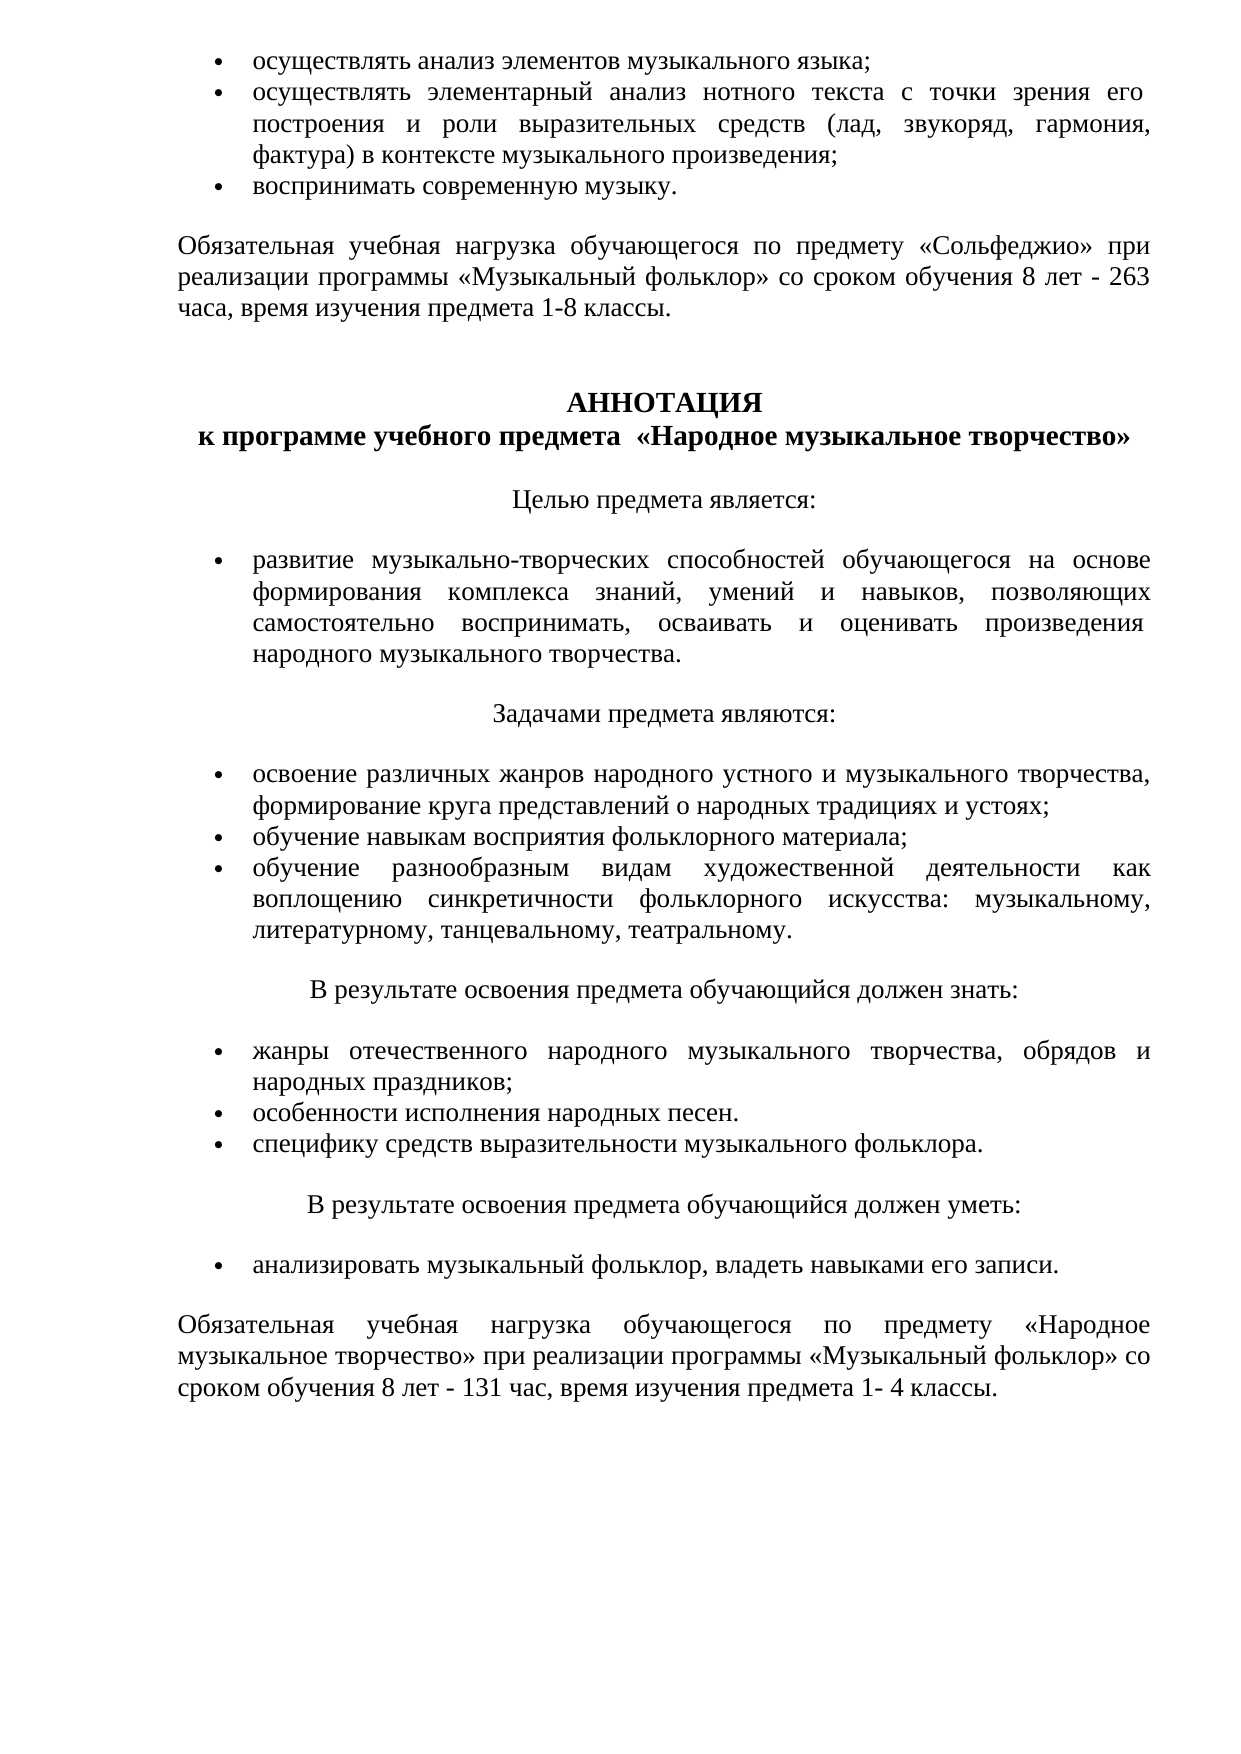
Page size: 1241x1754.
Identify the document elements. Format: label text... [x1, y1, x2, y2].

list особенности исполнения народных песен. [215, 1096, 1152, 1127]
text АННОТАЦИЯ [177, 385, 1152, 418]
text к программе учебного предмета «Народное музыкальное творчество» [177, 418, 1152, 452]
list специфику средств выразительности музыкального фольклора. [215, 1127, 1152, 1158]
list анализировать музыкальный фольклор, владеть навыками его записи. [215, 1248, 1152, 1279]
text Целью предмета является: [177, 483, 1152, 514]
text В результате освоения предмета обучающийся должен уметь: [177, 1188, 1152, 1219]
text Обязательная учебная нагрузка обучающегося по предмету «Сольфеджио» при реализации программы «Музыкальный фольклор» со сроком обучения 8 лет - 263 часа, время изучения предмета 1-8 классы. [177, 229, 1152, 323]
list освоение различных жанров народного устного и музыкального творчества, формирование круга представлений о народных традициях и устоях; [215, 758, 1152, 820]
list осуществлять анализ элементов музыкального языка; [215, 44, 1152, 76]
list осуществлять элементарный анализ нотного текста с точки зрения его построения и роли выразительных средств (лад, звукоряд, гармония, фактура) в контексте музыкального произведения; [215, 76, 1152, 169]
list обучение разнообразным видам художественной деятельности как воплощению синкретичности фольклорного искусства: музыкальному, литературному, танцевальному, театральному. [215, 851, 1152, 944]
text Задачами предмета являются: [177, 697, 1152, 728]
list воспринимать современную музыку. [215, 169, 1152, 200]
text Обязательная учебная нагрузка обучающегося по предмету «Народное музыкальное творчество» при реализации программы «Музыкальный фольклор» со сроком обучения 8 лет - 131 час, время изучения предмета 1- 4 классы. [177, 1308, 1152, 1402]
text В результате освоения предмета обучающийся должен знать: [177, 974, 1152, 1005]
list развитие музыкально-творческих способностей обучающегося на основе формирования комплекса знаний, умений и навыков, позволяющих самостоятельно воспринимать, осваивать и оценивать произведения народного музыкального творчества. [215, 543, 1152, 668]
list жанры отечественного народного музыкального творчества, обрядов и народных праздников; [215, 1034, 1152, 1096]
list обучение навыкам восприятия фольклорного материала; [215, 820, 1152, 851]
